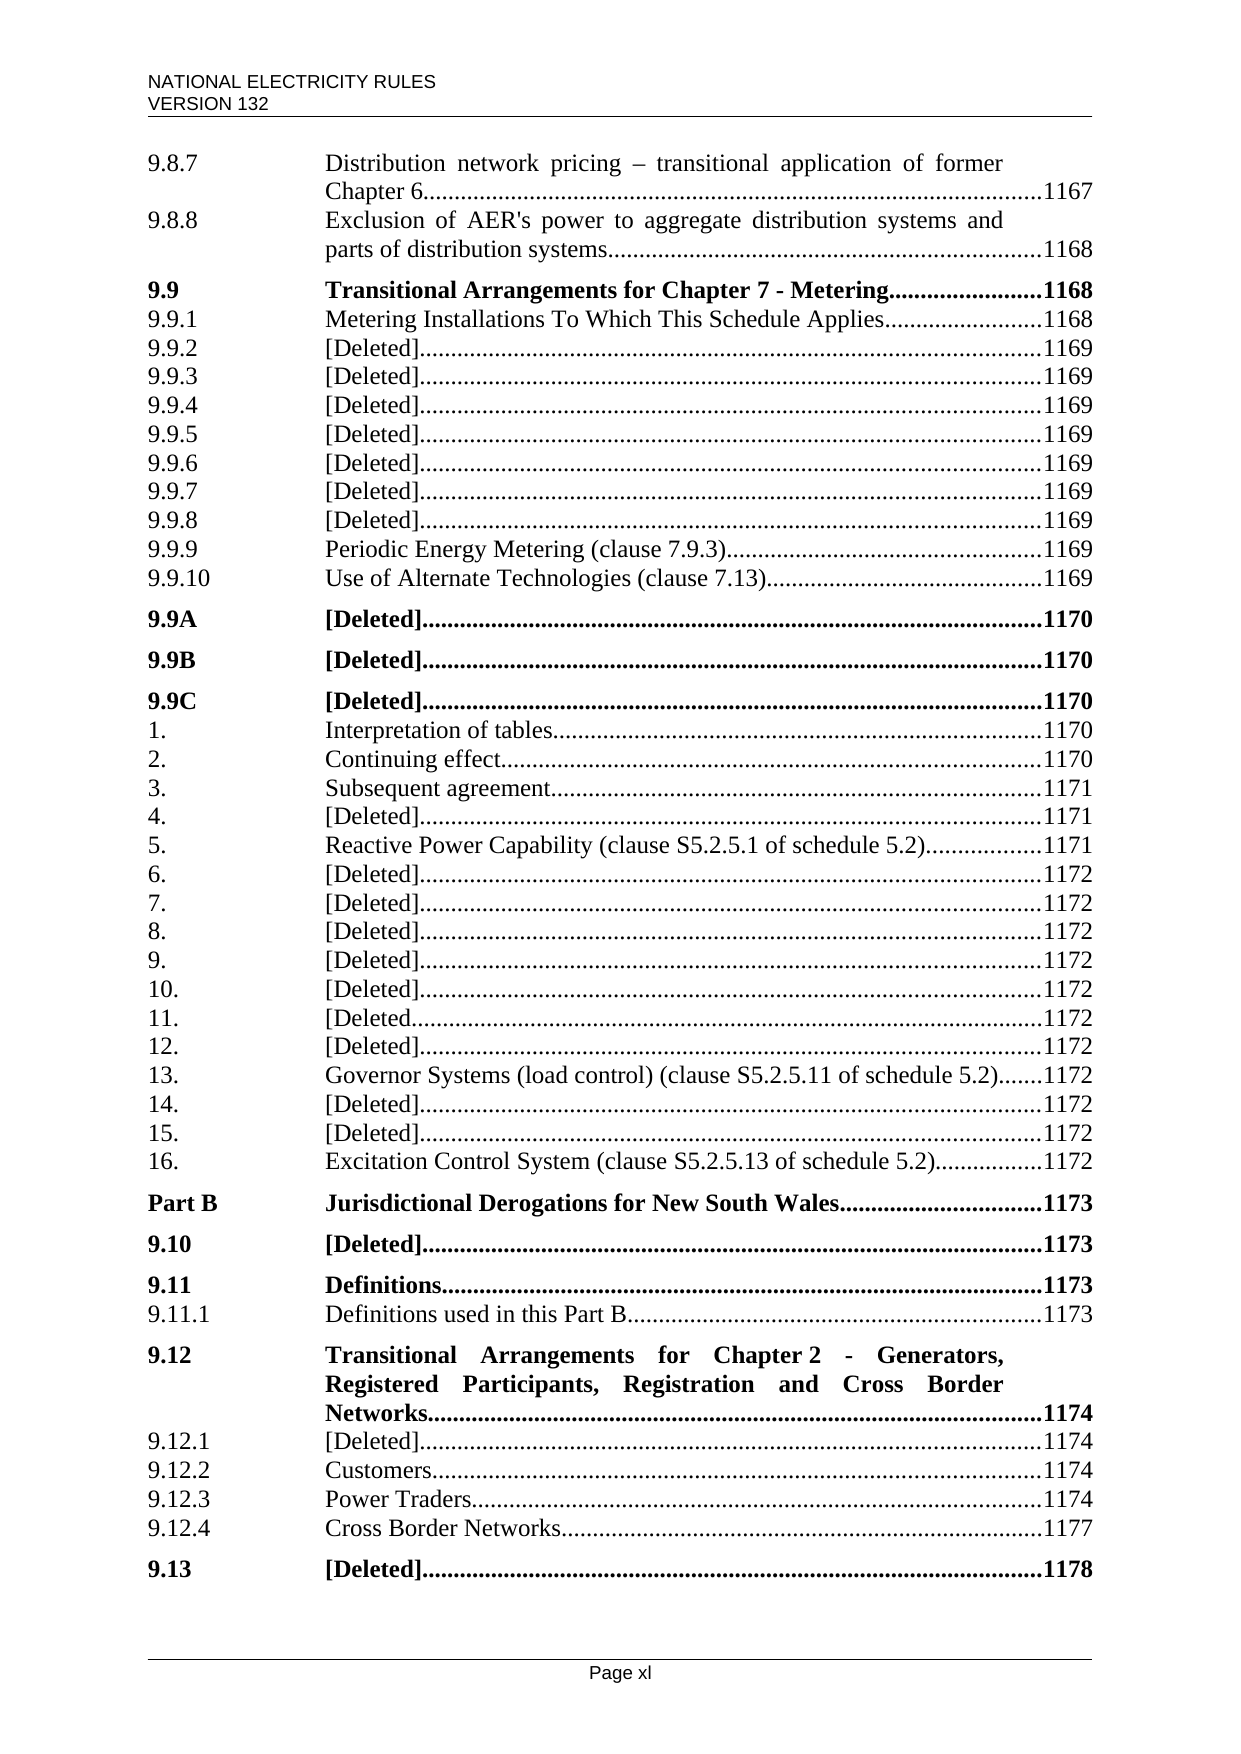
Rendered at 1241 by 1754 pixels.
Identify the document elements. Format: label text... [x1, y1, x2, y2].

text 9.9C [Deleted] 1170 [148, 686, 1004, 715]
text 13. Governor Systems (load control) (clause S5.2.5.11 of schedule 5.2) 1172 [148, 1060, 1004, 1089]
text 9.12.1 [Deleted] 1174 [148, 1426, 1004, 1455]
text 9.12.4 Cross Border Networks 1177 [148, 1513, 1004, 1541]
text 9.9 Transitional Arrangements for Chapter 7 - Metering 1168 [148, 275, 1004, 304]
text 9.9.5 [Deleted] 1169 [148, 419, 1004, 448]
text 16. Excitation Control System (clause S5.2.5.13 of schedule 5.2) 1172 [148, 1146, 1004, 1175]
text 9.9.1 Metering Installations To Which This Schedule Applies 1168 [148, 304, 1004, 333]
text 15. [Deleted] 1172 [148, 1118, 1004, 1146]
text 8. [Deleted] 1172 [148, 916, 1004, 945]
text 9. [Deleted] 1172 [148, 945, 1004, 974]
text 9.9.6 [Deleted] 1169 [148, 448, 1004, 476]
text 14. [Deleted] 1172 [148, 1089, 1004, 1118]
text 5. Reactive Power Capability (clause S5.2.5.1 of schedule 5.2) 1171 [148, 830, 1004, 859]
text 9.9B [Deleted] 1170 [148, 645, 1004, 674]
text 9.9.9 Periodic Energy Metering (clause 7.9.3) 1169 [148, 534, 1004, 563]
text 9.11.1 Definitions used in this Part B 1173 [148, 1299, 1004, 1328]
text 9.9A [Deleted] 1170 [148, 604, 1004, 633]
text 2. Continuing effect 1170 [148, 744, 1004, 773]
text Part B Jurisdictional Derogations for New South Wales 1173 [148, 1188, 1004, 1216]
text 11. [Deleted 1172 [148, 1003, 1004, 1031]
text 9.11 Definitions 1173 [148, 1270, 1004, 1299]
text 6. [Deleted] 1172 [148, 859, 1004, 888]
text 7. [Deleted] 1172 [148, 888, 1004, 916]
text 9.9.8 [Deleted] 1169 [148, 505, 1004, 534]
text 9.13 [Deleted] 1178 [148, 1554, 1004, 1583]
text 9.12.2 Customers 1174 [148, 1455, 1004, 1484]
text 4. [Deleted] 1171 [148, 801, 1004, 830]
text 1. Interpretation of tables 1170 [148, 715, 1004, 744]
text 9.8.7 Distribution network pricing – transitional application of former Chapter 6 1167 [148, 148, 1004, 205]
text 9.12.3 Power Traders 1174 [148, 1484, 1004, 1513]
text 9.9.2 [Deleted] 1169 [148, 333, 1004, 361]
text 12. [Deleted] 1172 [148, 1031, 1004, 1060]
text 9.8.8 Exclusion of AER's power to aggregate distribution systems and parts of distribution systems 1168 [148, 205, 1004, 263]
text 9.9.3 [Deleted] 1169 [148, 361, 1004, 390]
text 10. [Deleted] 1172 [148, 974, 1004, 1003]
text 3. Subsequent agreement 1171 [148, 773, 1004, 801]
text 9.9.7 [Deleted] 1169 [148, 476, 1004, 505]
text 9.12 Transitional Arrangements for Chapter 2 - Generators, Registered Participants, Registration and Cross Border Networks 1174 [148, 1340, 1004, 1426]
text 9.9.10 Use of Alternate Technologies (clause 7.13) 1169 [148, 563, 1004, 591]
text 9.10 [Deleted] 1173 [148, 1229, 1004, 1258]
text 9.9.4 [Deleted] 1169 [148, 390, 1004, 419]
